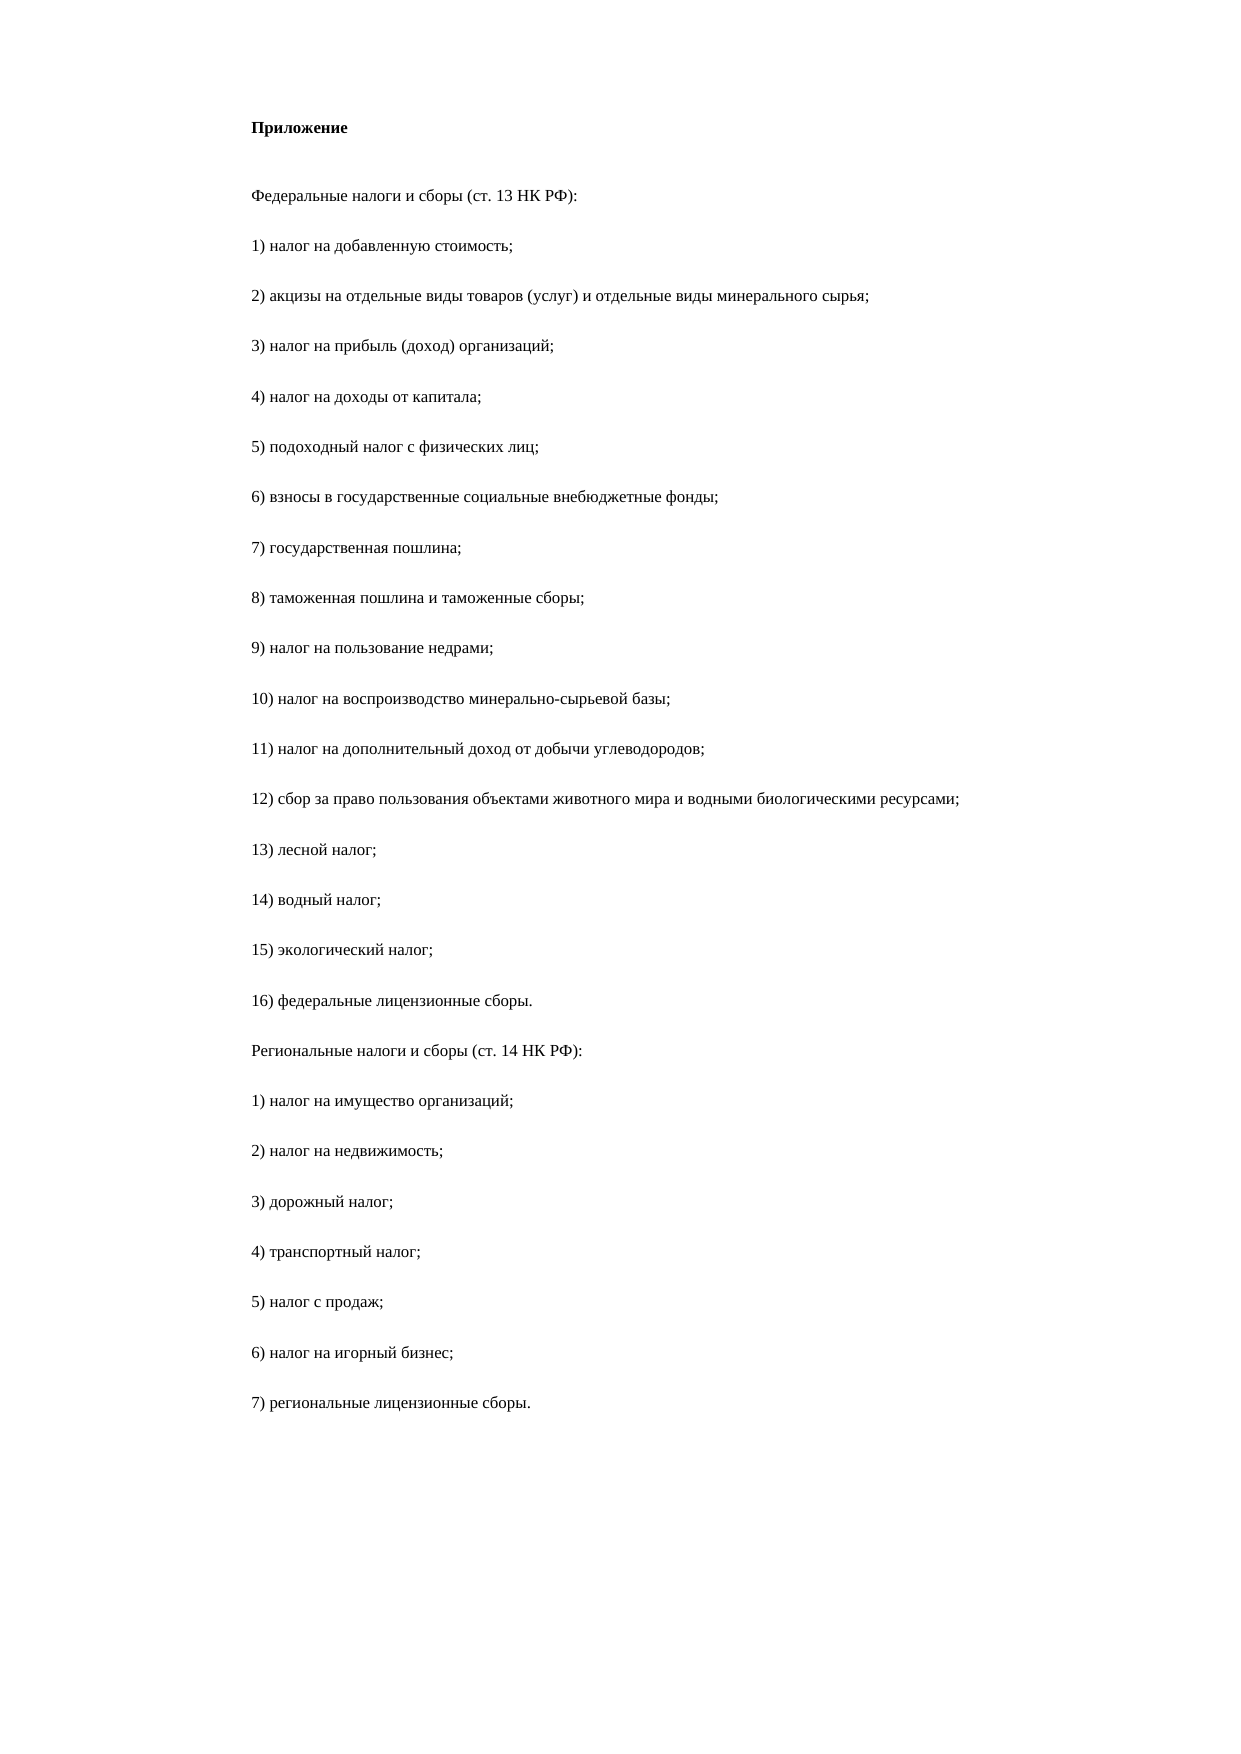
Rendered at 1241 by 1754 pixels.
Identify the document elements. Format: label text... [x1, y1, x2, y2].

text 4) транспортный налог; [177, 1242, 1152, 1275]
text 14) водный налог; [177, 889, 1152, 923]
text 16) федеральные лицензионные сборы. [177, 990, 1152, 1024]
text Федеральные налоги и сборы (ст. 13 НК РФ): [177, 185, 1152, 219]
text 1) налог на имущество организаций; [177, 1091, 1152, 1124]
text 8) таможенная пошлина и таможенные сборы; [177, 588, 1152, 621]
text 10) налог на воспроизводство минерально-сырьевой базы; [177, 688, 1152, 722]
text 6) взносы в государственные социальные внебюджетные фонды; [177, 487, 1152, 521]
list Приложение [251, 118, 1152, 152]
text 4) налог на доходы от капитала; [177, 386, 1152, 420]
text 13) лесной налог; [177, 839, 1152, 873]
text Региональные налоги и сборы (ст. 14 НК РФ): [177, 1041, 1152, 1074]
text 7) государственная пошлина; [177, 537, 1152, 571]
text 9) налог на пользование недрами; [177, 638, 1152, 672]
text 3) налог на прибыль (доход) организаций; [177, 336, 1152, 370]
text 5) налог с продаж; [177, 1292, 1152, 1326]
text 1) налог на добавленную стоимость; [177, 236, 1152, 269]
text 2) акцизы на отдельные виды товаров (услуг) и отдельные виды минерального сырья; [177, 286, 1152, 319]
text 5) подоходный налог с физических лиц; [177, 437, 1152, 470]
text 15) экологический налог; [177, 940, 1152, 973]
text 3) дорожный налог; [177, 1191, 1152, 1225]
text 7) региональные лицензионные сборы. [177, 1393, 1152, 1426]
text 6) налог на игорный бизнес; [177, 1342, 1152, 1376]
text 11) налог на дополнительный доход от добычи углеводородов; [177, 739, 1152, 772]
text 2) налог на недвижимость; [177, 1141, 1152, 1175]
text 12) сбор за право пользования объектами животного мира и водными биологическими ресурсами; [177, 789, 1152, 822]
